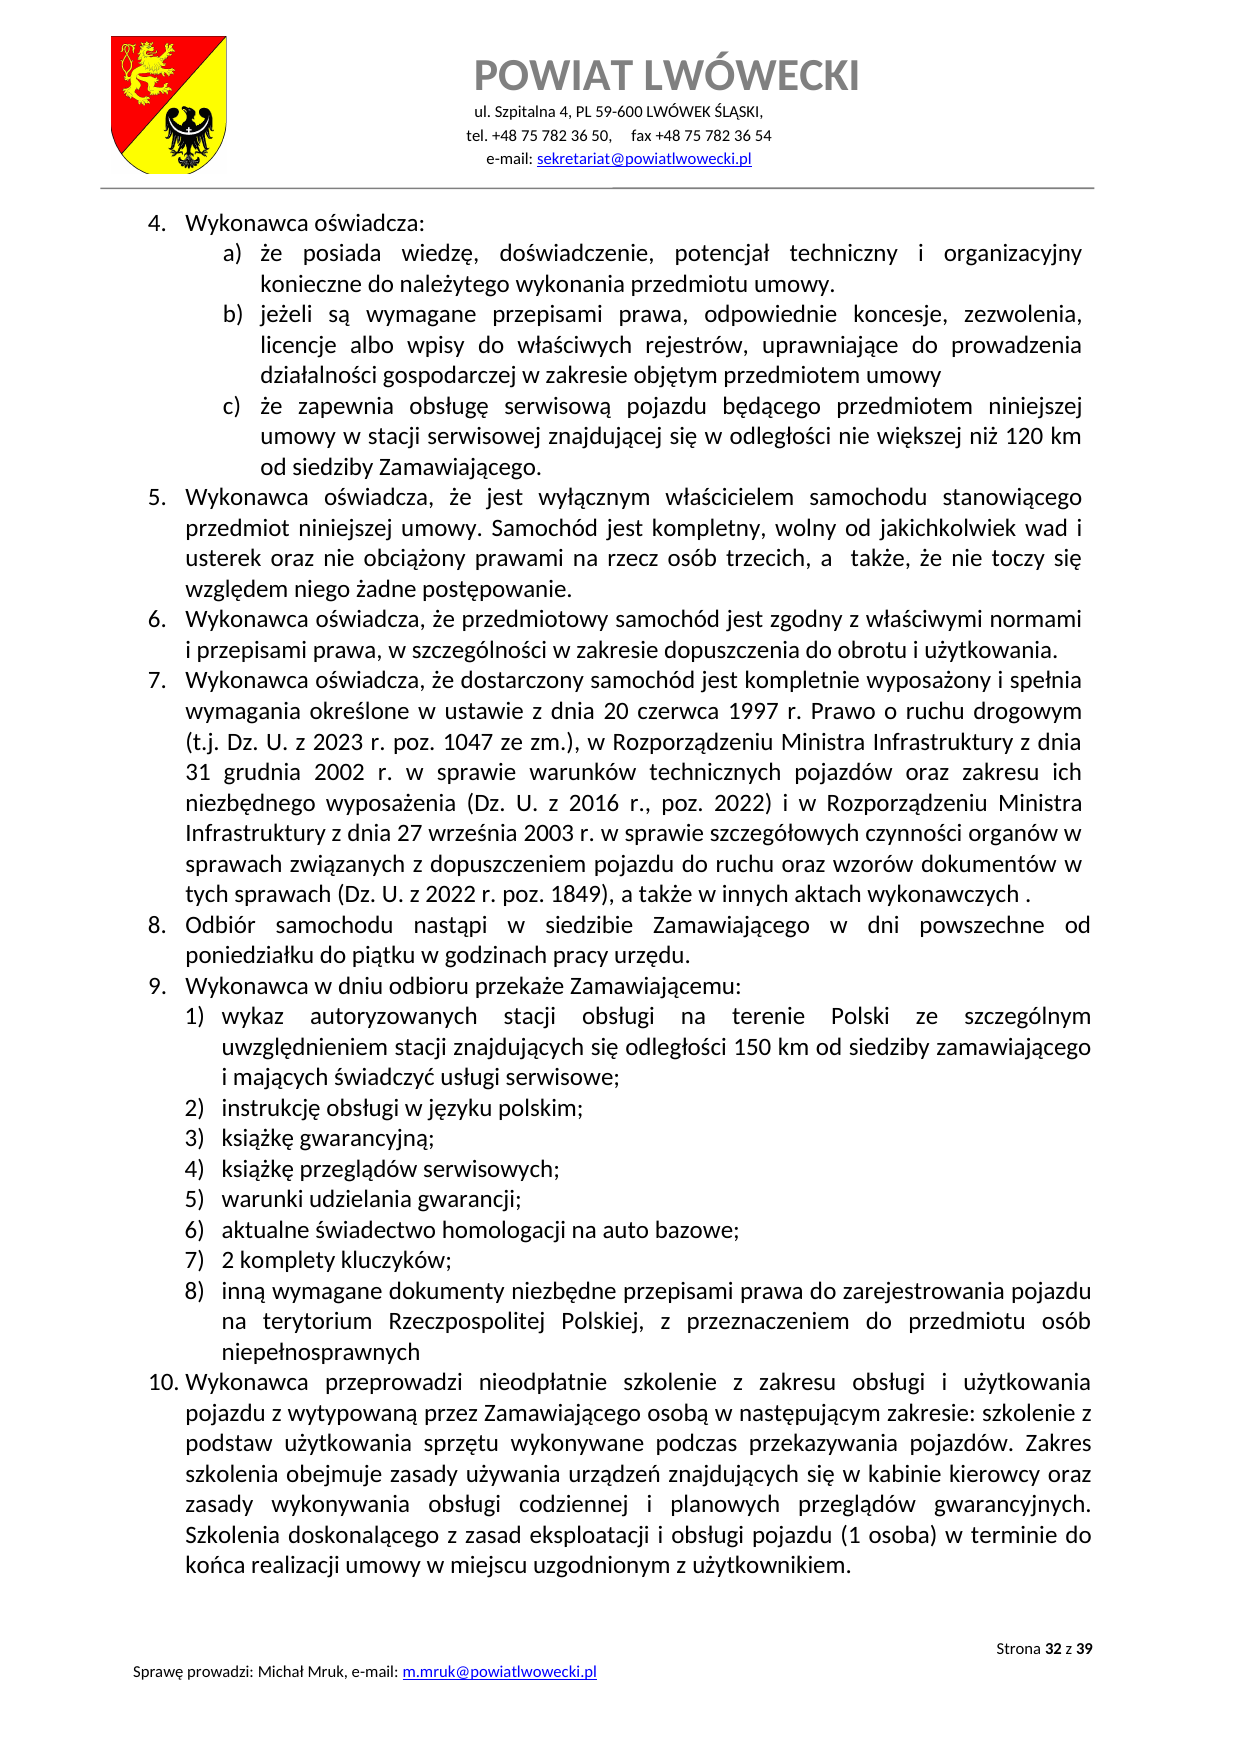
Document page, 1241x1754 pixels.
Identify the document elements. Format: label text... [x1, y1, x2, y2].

list Wykonawca oświadcza, że jest wyłącznym właścicielem samochodu stanowiącego przedmiot niniejszej umowy. Samochód jest kompletny, wolny od jakichkolwiek wad i usterek oraz nie obciążony prawami na rzecz osób trzecich, a także, że nie toczy się względem niego żadne postępowanie. [148, 481, 1083, 603]
list Wykonawca oświadcza, że dostarczony samochód jest kompletnie wyposażony i spełnia wymagania określone w ustawie z dnia 20 czerwca 1997 r. Prawo o ruchu drogowym (t.j. Dz. U. z 2023 r. poz. 1047 ze zm.), w Rozporządzeniu Ministra Infrastruktury z dnia 31 grudnia 2002 r. w sprawie warunków technicznych pojazdów oraz zakresu ich niezbędnego wyposażenia (Dz. U. z 2016 r., poz. 2022) i w Rozporządzeniu Ministra Infrastruktury z dnia 27 września 2003 r. w sprawie szczegółowych czynności organów w sprawach związanych z dopuszczeniem pojazdu do ruchu oraz wzorów dokumentów w tych sprawach (Dz. U. z 2022 r. poz. 1849), a także w innych aktach wykonawczych . [148, 664, 1083, 909]
list 2 komplety kluczyków; [184, 1244, 1093, 1275]
list inną wymagane dokumenty niezbędne przepisami prawa do zarejestrowania pojazdu na terytorium Rzeczpospolitej Polskiej, z przeznaczeniem do przedmiotu osób niepełnosprawnych [184, 1275, 1093, 1367]
list Odbiór samochodu nastąpi w siedzibie Zamawiającego w dni powszechne od poniedziałku do piątku w godzinach pracy urzędu. [148, 909, 1093, 970]
list jeżeli są wymagane przepisami prawa, odpowiednie koncesje, zezwolenia, licencje albo wpisy do właściwych rejestrów, uprawniające do prowadzenia działalności gospodarczej w zakresie objętym przedmiotem umowy [223, 298, 1083, 390]
list wykaz autoryzowanych stacji obsługi na terenie Polski ze szczególnym uwzględnieniem stacji znajdujących się odległości 150 km od siedziby zamawiającego i mających świadczyć usługi serwisowe; [184, 1000, 1093, 1092]
list książkę przeglądów serwisowych; [184, 1153, 564, 1183]
list Wykonawca oświadcza: [148, 207, 1083, 237]
list Wykonawca przeprowadzi nieodpłatnie szkolenie z zakresu obsługi i użytkowania pojazdu z wytypowaną przez Zamawiającego osobą w następującym zakresie: szkolenie z podstaw użytkowania sprzętu wykonywane podczas przekazywania pojazdów. Zakres szkolenia obejmuje zasady używania urządzeń znajdujących się w kabinie kierowcy oraz zasady wykonywania obsługi codziennej i planowych przeglądów gwarancyjnych. Szkolenia doskonalącego z zasad eksploatacji i obsługi pojazdu (1 osoba) w terminie do końca realizacji umowy w miejscu uzgodnionym z użytkownikiem. [148, 1367, 1093, 1580]
list że zapewnia obsługę serwisową pojazdu będącego przedmiotem niniejszej umowy w stacji serwisowej znajdującej się w odległości nie większej niż 120 km od siedziby Zamawiającego. [223, 390, 1083, 481]
list książkę gwarancyjną; [184, 1122, 564, 1153]
list instrukcję obsługi w języku polskim; [184, 1092, 750, 1122]
list warunki udzielania gwarancji; [184, 1183, 1093, 1214]
list aktualne świadectwo homologacji na auto bazowe; [184, 1214, 1093, 1244]
list Wykonawca oświadcza, że przedmiotowy samochód jest zgodny z właściwymi normami i przepisami prawa, w szczególności w zakresie dopuszczenia do obrotu i użytkowania. [148, 603, 1083, 664]
list Wykonawca w dniu odbioru przekaże Zamawiającemu: [148, 970, 1093, 1000]
picture [111, 36, 227, 174]
list że posiada wiedzę, doświadczenie, potencjał techniczny i organizacyjny konieczne do należytego wykonania przedmiotu umowy. [223, 237, 1083, 298]
